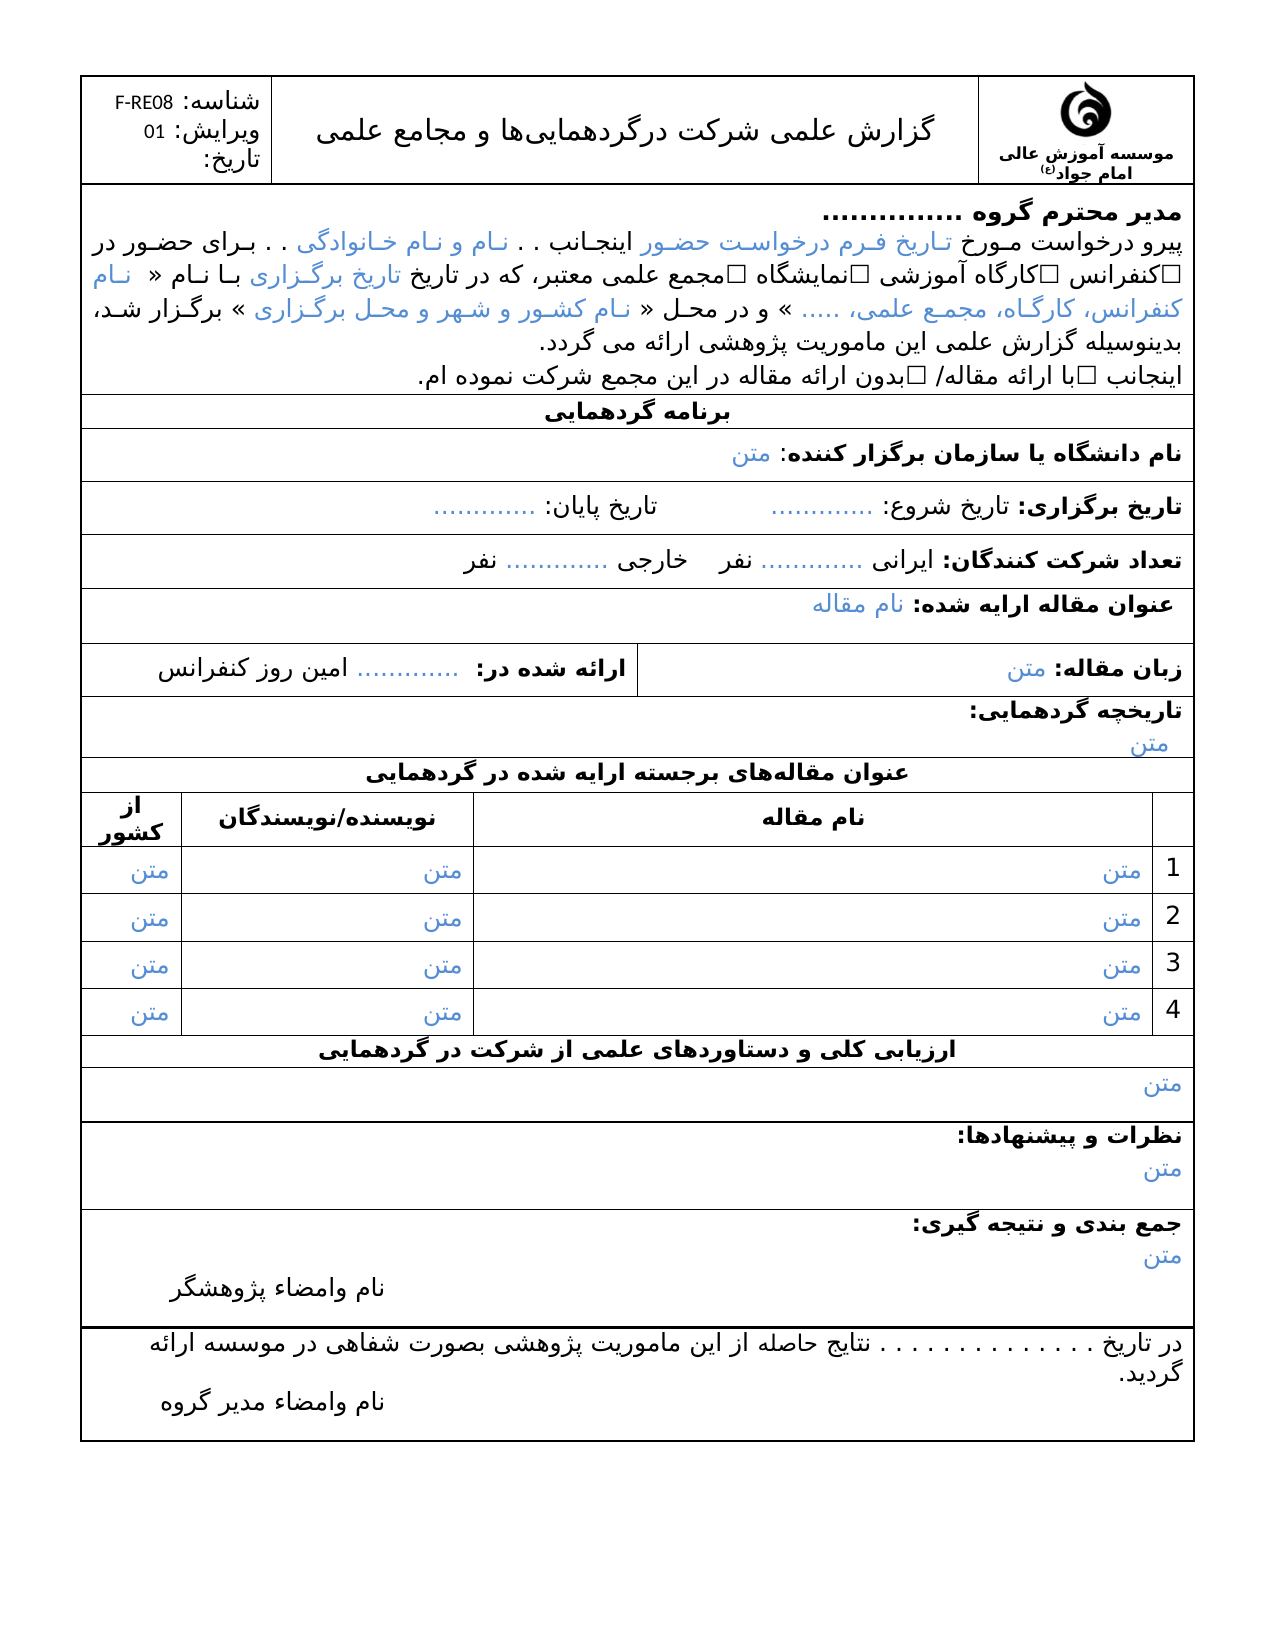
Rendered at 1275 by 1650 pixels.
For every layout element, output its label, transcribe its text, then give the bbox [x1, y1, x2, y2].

table_cell عنوان مقاله ارایه شده: [82, 535, 1193, 588]
table_cell عنوان مقاله‌های برجسته ارایه شده در گردهمایی [82, 758, 1193, 792]
table_cell تاریخچه گردهمایی: [82, 697, 1193, 757]
table_cell [182, 894, 473, 941]
table_cell [474, 942, 1152, 988]
table_cell زبان مقاله: [638, 644, 1193, 696]
table_cell [474, 894, 1152, 941]
table_cell [182, 989, 473, 1035]
table_cell نویسنده/نویسندگان [182, 793, 473, 846]
table_cell [474, 989, 1152, 1035]
table_cell تاریخ برگزاری: تاریخ شروع: تاریخ پایان: [82, 482, 1193, 534]
table_cell نظرات و پیشنهادها: [82, 1123, 1193, 1209]
table_cell [182, 847, 473, 893]
table_cell مدیر محترم گروه پیرو درخواست مورخ اینجانب . . . . برای حضور در کنفرانس کارگاه آموزشی نمایشگاه مجمع علمی معتبر، که در تاریخ با نام « » و در محل « » برگزار شد، بدینوسیله گزارش علمی این ماموریت پژوهشی ارائه می گردد. اینجانب با ارائه مقاله/ بدون ارائه مقاله در این مجمع شرکت نموده ام. [82, 185, 1193, 394]
table_cell از کشور [82, 793, 181, 846]
table_cell [1153, 793, 1193, 846]
table_cell نام وامضاء مدیر گروه [82, 1387, 1193, 1440]
table_cell 4 [1153, 989, 1193, 1035]
table_cell ارزیابی کلی و دستاوردهای علمی از شرکت در گردهمایی [82, 1036, 1193, 1067]
table_cell 1 [1153, 847, 1193, 893]
table_cell جمع بندی و نتیجه گیری: [82, 1210, 1193, 1273]
table_cell [82, 942, 181, 988]
table_cell [182, 942, 473, 988]
table_cell 3 [1153, 942, 1193, 988]
table_header گزارش علمی شرکت درگردهمایی‌ها و مجامع علمی [272, 77, 978, 183]
table_cell نام وامضاء پژوهشگر [82, 1273, 1193, 1326]
table_cell [474, 847, 1152, 893]
table_cell [82, 847, 181, 893]
picture [1054, 77, 1118, 145]
table_cell نام دانشگاه یا سازمان برگزار کننده: [82, 429, 1193, 481]
table_cell [82, 894, 181, 941]
table_header موسسه آموزش عالی امام جواد(ع) [979, 77, 1193, 183]
table_cell عنوان مقاله ارایه شده: [82, 589, 1193, 643]
table_cell برنامه گردهمایی [82, 395, 1193, 428]
table_cell [82, 1068, 1193, 1121]
table_cell [82, 989, 181, 1035]
table_cell در تاریخ . . . . . . . . . . . . . . نتایج حاصله از این ماموریت پژوهشی بصورت شفاهی در موسسه ارائه گردید. [82, 1329, 1193, 1387]
table_cell ارائه شده در: امین روز کنفرانس [82, 644, 637, 696]
table_cell 2 [1153, 894, 1193, 941]
table_cell نام مقاله [474, 793, 1152, 846]
table_header شناسه: F-RE08 ویرایش: 01 تاریخ: [82, 77, 271, 183]
